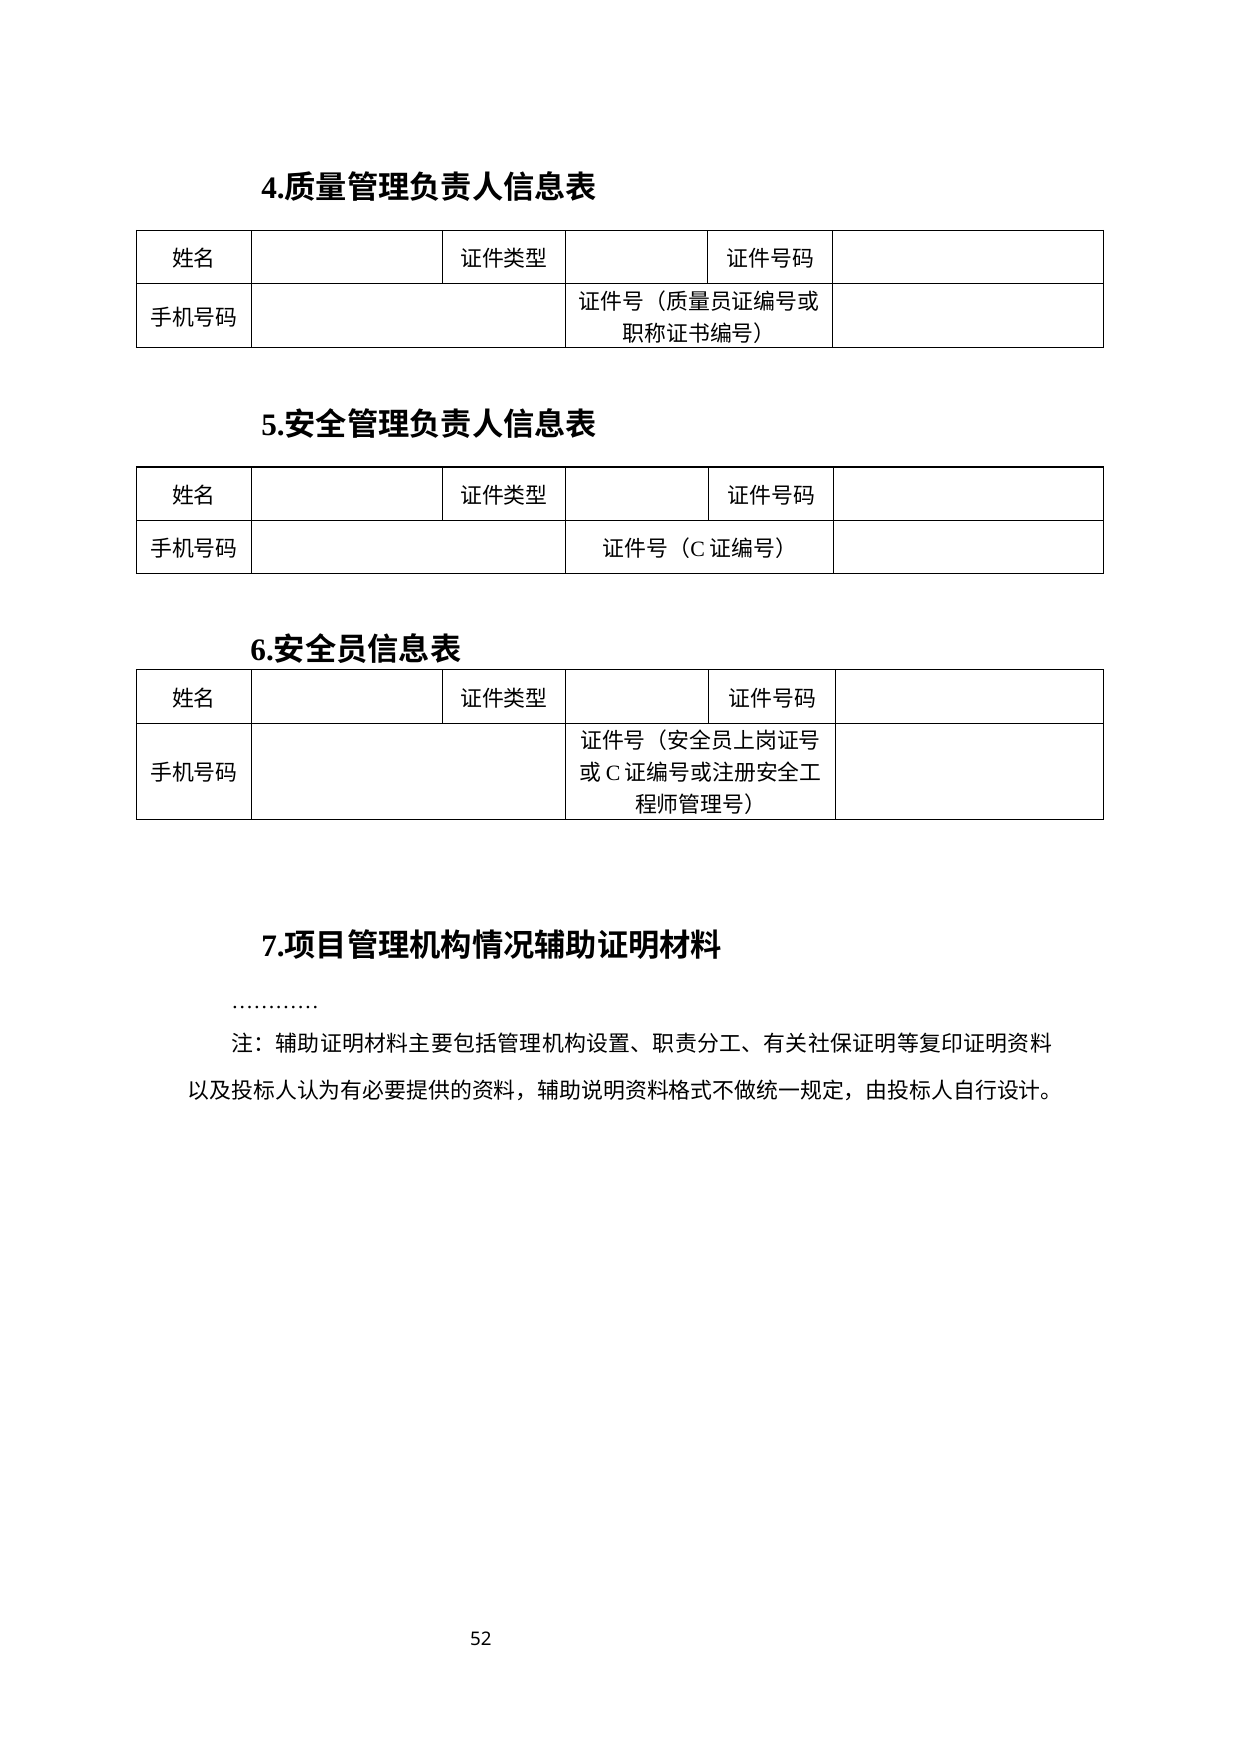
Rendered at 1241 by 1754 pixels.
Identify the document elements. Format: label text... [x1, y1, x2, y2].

table_cell [252, 724, 565, 818]
text 6.安全员信息表 [187, 624, 1053, 669]
text 7.项目管理机构情况辅助证明材料 [187, 920, 1053, 965]
table_header 姓名 [137, 468, 251, 519]
text 4.质量管理负责人信息表 [187, 162, 1053, 207]
table_header [833, 231, 1103, 283]
table_header [836, 670, 1103, 722]
table_header [252, 468, 442, 519]
table_header 证件类型 [443, 468, 565, 519]
table_header [834, 468, 1103, 519]
table_cell [252, 521, 565, 573]
table_header 姓名 [137, 670, 251, 722]
table_cell 证件号（C证编号） [566, 521, 833, 573]
table_header 证件类型 [443, 231, 565, 283]
table_cell 手机号码 [137, 724, 251, 818]
table_cell 证件号（质量员证编号或职称证书编号） [566, 284, 832, 347]
table_cell 手机号码 [137, 521, 251, 573]
text 5.安全管理负责人信息表 [187, 399, 1053, 444]
table_header [566, 468, 708, 519]
table_header [252, 670, 442, 722]
table_header 姓名 [137, 231, 251, 283]
table_header [566, 231, 707, 283]
table_cell 证件号（安全员上岗证号或C证编号或注册安全工程师管理号） [566, 724, 835, 818]
table_cell 手机号码 [137, 284, 251, 347]
table_header 证件号码 [708, 231, 832, 283]
table_header 证件类型 [443, 670, 565, 722]
table_cell [252, 284, 565, 347]
table_cell [833, 284, 1103, 347]
table_header [566, 670, 708, 722]
text ………… [187, 988, 1053, 1013]
table_cell [836, 724, 1103, 818]
table_header 证件号码 [709, 670, 835, 722]
table_header [252, 231, 442, 283]
table_header 证件号码 [709, 468, 833, 519]
text 注：辅助证明材料主要包括管理机构设置、职责分工、有关社保证明等复印证明资料以及投标人认为有必要提供的资料，辅助说明资料格式不做统一规定，由投标人自行设计。 [187, 1026, 1053, 1105]
table_cell [834, 521, 1103, 573]
